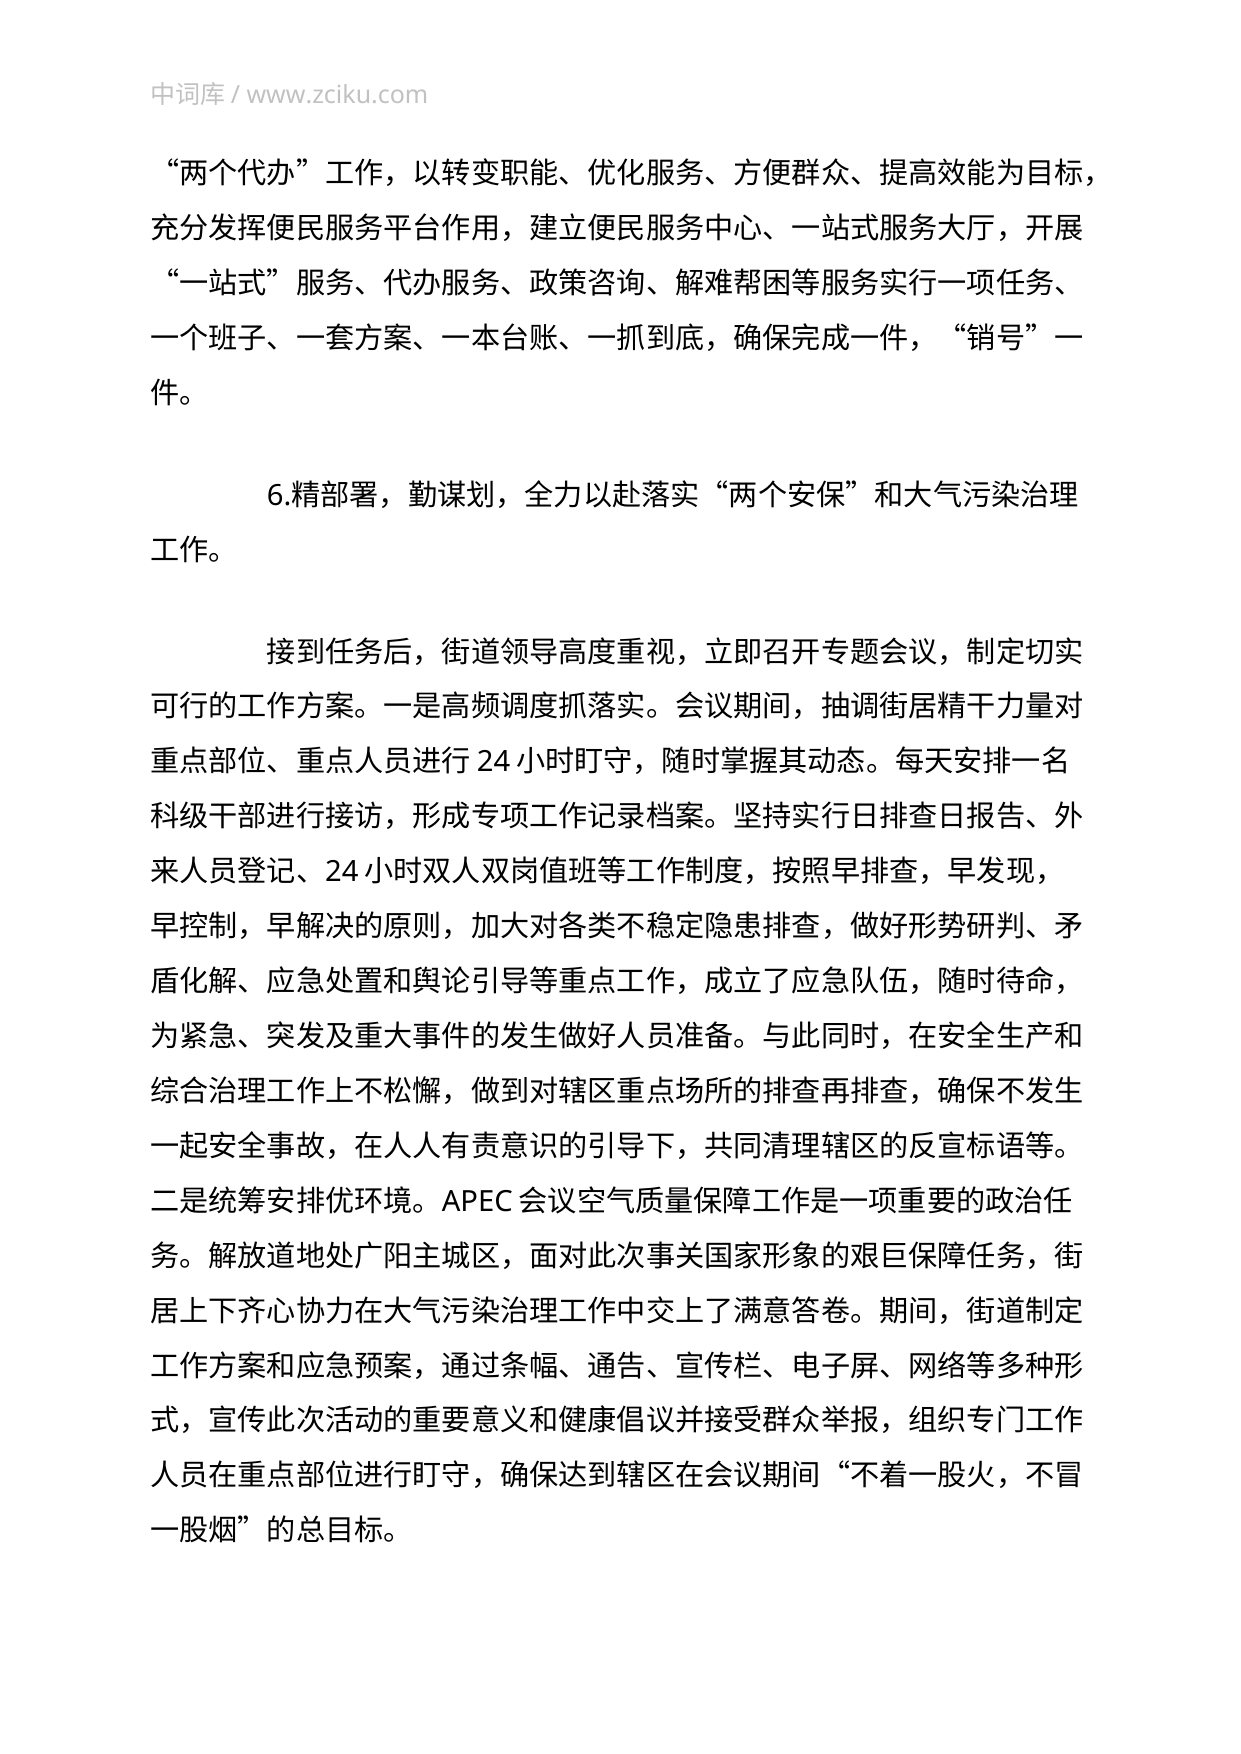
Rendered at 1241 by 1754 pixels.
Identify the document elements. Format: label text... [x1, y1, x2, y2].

text 接到任务后，街道领导高度重视，立即召开专题会议，制定切实可行的工作方案。一是高频调度抓落实。会议期间，抽调街居精干力量对重点部位、重点人员进行24小时盯守，随时掌握其动态。每天安排一名科级干部进行接访，形成专项工作记录档案。坚持实行日排查日报告、外来人员登记、24小时双人双岗值班等工作制度，按照早排查，早发现，早控制，早解决的原则，加大对各类不稳定隐患排查，做好形势研判、矛盾化解、应急处置和舆论引导等重点工作，成立了应急队伍，随时待命，为紧急、突发及重大事件的发生做好人员准备。与此同时，在安全生产和综合治理工作上不松懈，做到对辖区重点场所的排查再排查，确保不发生一起安全事故，在人人有责意识的引导下，共同清理辖区的反宣标语等。二是统筹安排优环境。APEC会议空气质量保障工作是一项重要的政治任务。解放道地处广阳主城区，面对此次事关国家形象的艰巨保障任务，街居上下齐心协力在大气污染治理工作中交上了满意答卷。期间，街道制定工作方案和应急预案，通过条幅、通告、宣传栏、电子屏、网络等多种形式，宣传此次活动的重要意义和健康倡议并接受群众举报，组织专门工作人员在重点部位进行盯守，确保达到辖区在会议期间“不着一股火，不冒一股烟”的总目标。 [150, 628, 1090, 1549]
text 6.精部署，勤谋划，全力以赴落实“两个安保”和大气污染治理工作。 [150, 471, 1090, 569]
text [150, 150, 1090, 412]
